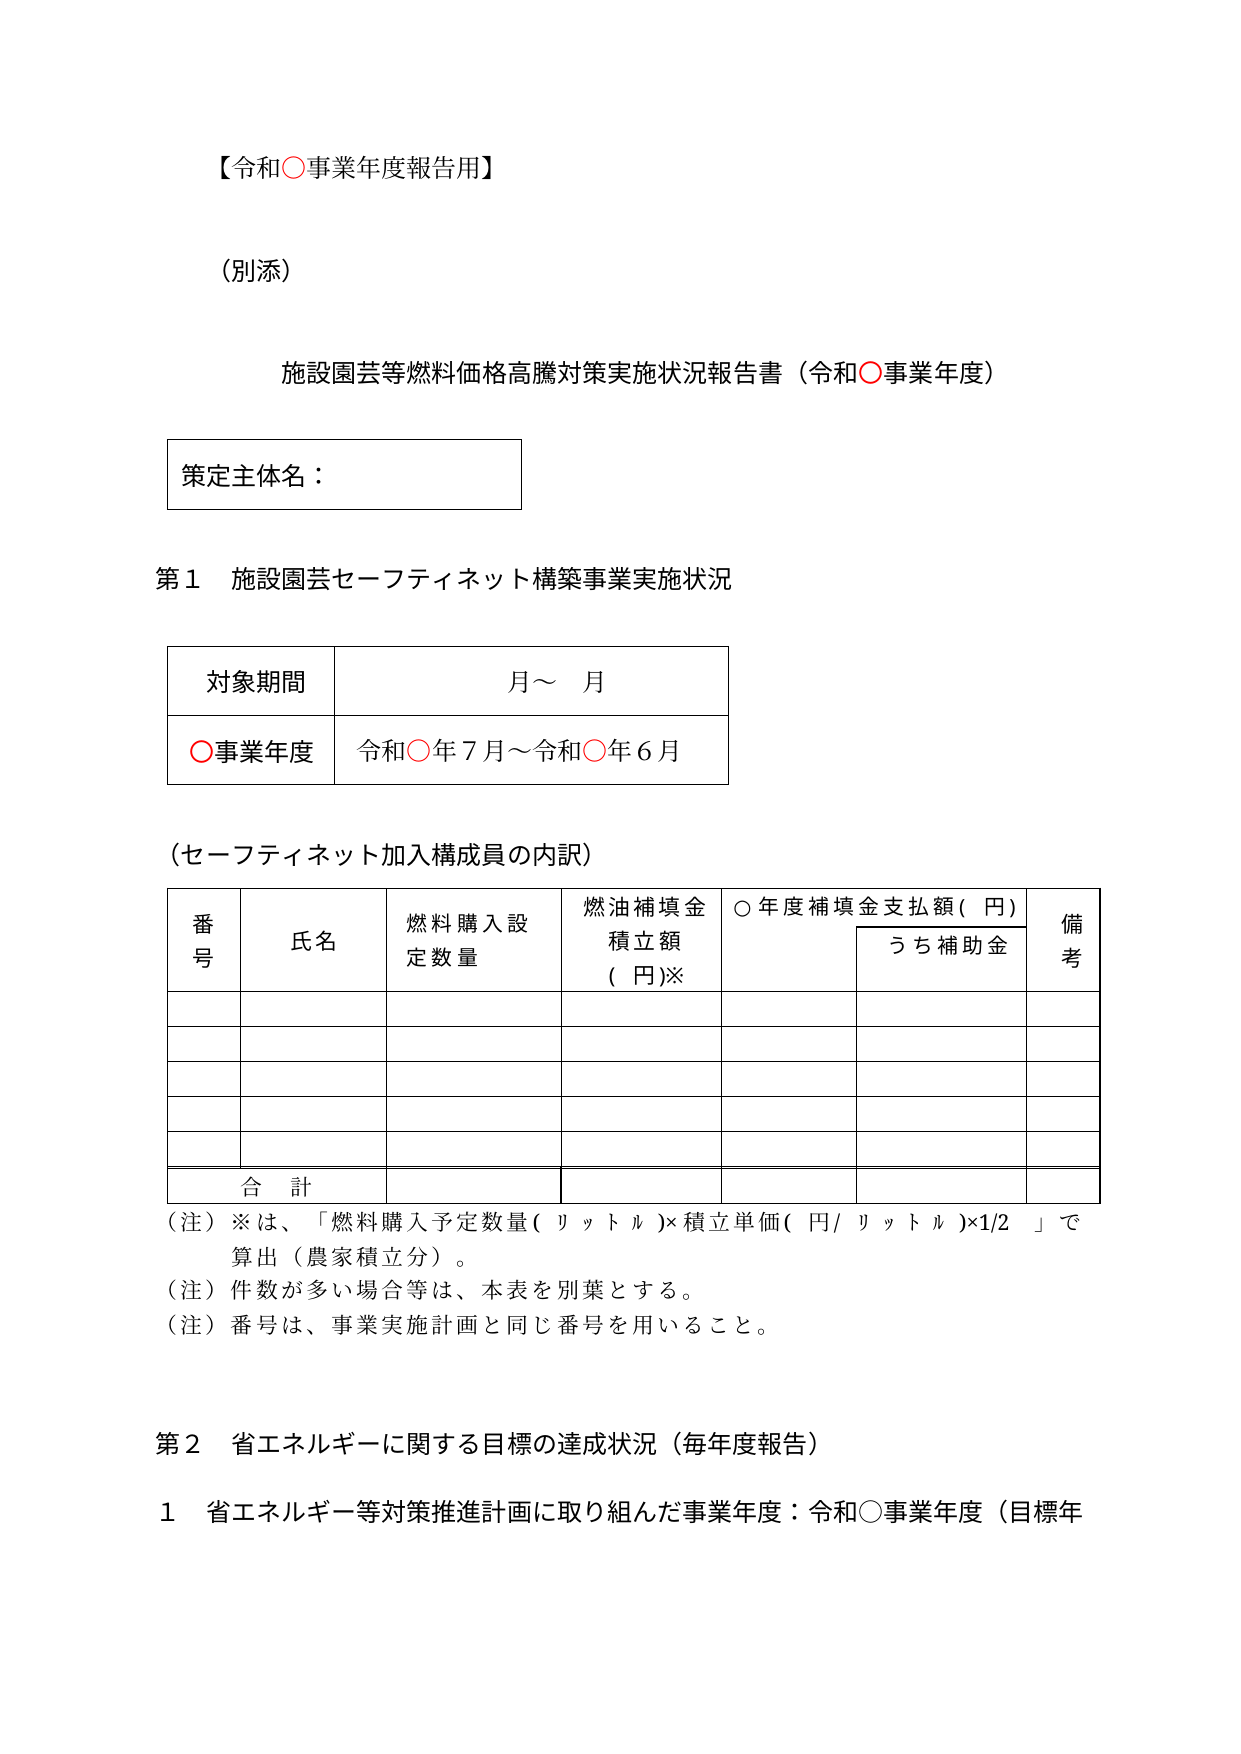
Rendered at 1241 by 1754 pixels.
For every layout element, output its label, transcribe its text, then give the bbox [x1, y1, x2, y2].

table_header 氏名 [241, 889, 386, 991]
table_cell [857, 1062, 1026, 1096]
table_cell [857, 1027, 1026, 1061]
table_cell [722, 1132, 856, 1166]
table_cell [857, 992, 1026, 1026]
table_cell [241, 1027, 386, 1061]
table_cell [241, 1062, 386, 1096]
table_cell [168, 1132, 240, 1166]
table_header 燃油補填金 積立額(円)※ [562, 889, 721, 991]
text 施設園芸等燃料価格高騰対策実施状況報告書（令和〇事業年度） [156, 337, 1084, 405]
text （注）番号は、事業実施計画と同じ番号を用いること。 [156, 1307, 1084, 1341]
table_cell [562, 1169, 721, 1203]
table_cell [722, 1169, 856, 1203]
table_cell [168, 1027, 240, 1061]
table_cell [168, 1097, 240, 1131]
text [156, 1477, 1084, 1545]
table_cell [387, 1132, 561, 1166]
text 第１ 施設園芸セーフティネット構築事業実施状況 [156, 544, 1084, 612]
table_cell [562, 1062, 721, 1096]
text （注）件数が多い場合等は、本表を別葉とする。 [156, 1272, 1084, 1307]
table_header 対象期間 [168, 647, 334, 715]
table_cell [562, 1097, 721, 1131]
table_cell [857, 1097, 1026, 1131]
table_cell [1027, 992, 1099, 1026]
table_cell うち補助金 [857, 928, 1026, 991]
table_cell [722, 1062, 856, 1096]
table_cell [562, 992, 721, 1026]
table_header 番号 [168, 889, 240, 991]
table_cell [1027, 1169, 1099, 1203]
text （別添） [156, 235, 1084, 303]
table_cell [241, 992, 386, 1026]
text 【令和〇事業年度報告用】 [156, 133, 1084, 201]
table_cell 〇事業年度 [168, 716, 334, 784]
table_cell [387, 992, 561, 1026]
table_cell [722, 992, 856, 1026]
table_header 策定主体名： [168, 440, 521, 508]
table_cell [387, 1169, 560, 1203]
table_header ○年度補填金支払額(円) [722, 889, 1026, 926]
table_header 月～ 月 [335, 647, 728, 715]
table_cell [1027, 1132, 1099, 1166]
table_cell [722, 1097, 856, 1131]
table_cell [1027, 1062, 1099, 1096]
table_cell [1027, 1097, 1099, 1131]
table_cell [857, 1169, 1026, 1203]
text 第２ 省エネルギーに関する目標の達成状況（毎年度報告） [156, 1409, 1084, 1477]
table_cell [168, 992, 240, 1026]
table_cell [241, 1097, 386, 1131]
table_header 燃料購入設定数量 [387, 889, 561, 991]
table_cell [387, 1062, 561, 1096]
table_cell 令和〇年７月～令和〇年６月 [335, 716, 728, 784]
table_cell [168, 1062, 240, 1096]
text （セーフティネット加入構成員の内訳） [156, 819, 1084, 887]
table_cell [722, 1027, 856, 1061]
table_cell [387, 1097, 561, 1131]
table_cell [562, 1132, 721, 1166]
table_cell [562, 1027, 721, 1061]
text （注）※は、「燃料購入予定数量(ﾘｯﾄﾙ)×積立単価(円/ﾘｯﾄﾙ)×1/2」で算出（農家積立分）。 [156, 1204, 1084, 1272]
table_cell 合 計 [168, 1169, 386, 1203]
table_cell [241, 1132, 386, 1166]
table_header 備考 [1027, 889, 1099, 991]
table_cell [857, 1132, 1026, 1166]
table_cell [722, 926, 856, 991]
table_cell [1027, 1027, 1099, 1061]
table_cell [387, 1027, 561, 1061]
